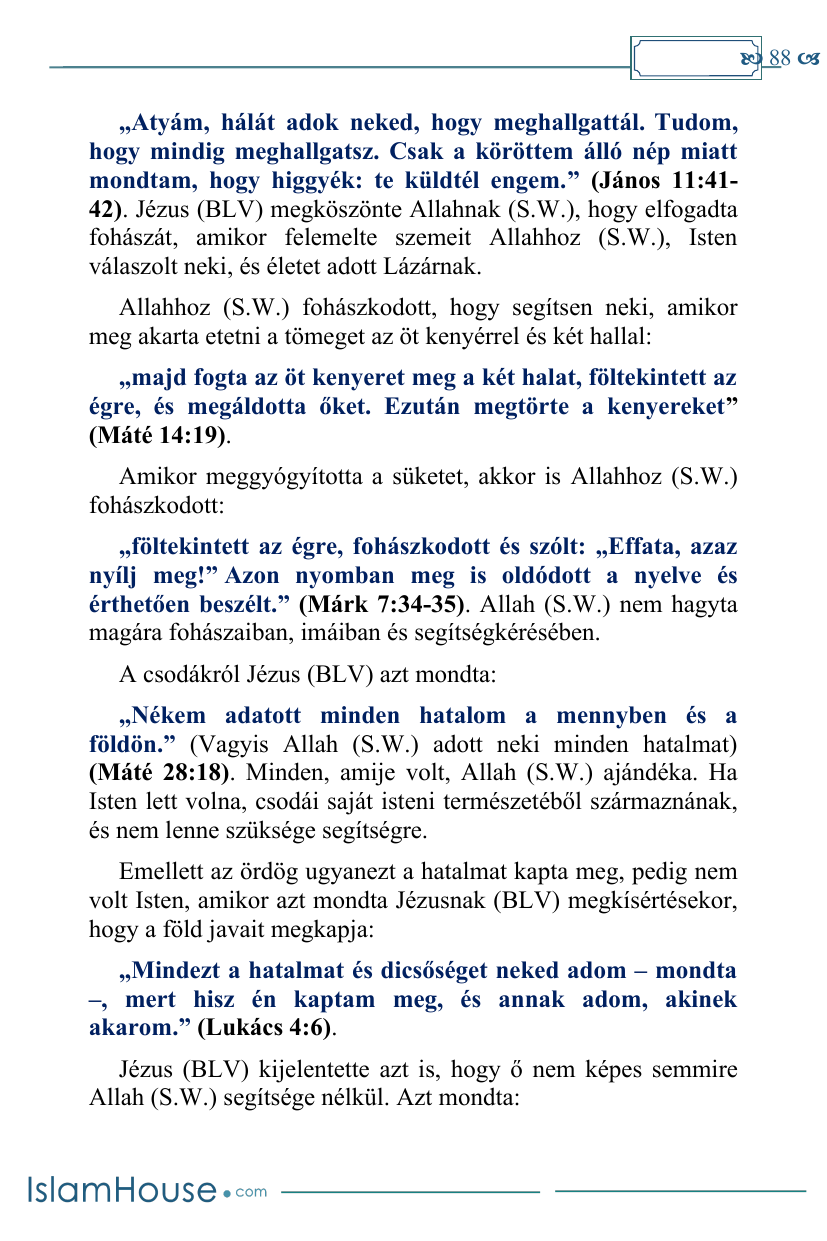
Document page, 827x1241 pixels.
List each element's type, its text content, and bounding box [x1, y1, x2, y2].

text Jézus (BLV) kijelentette azt is, hogy ő nem képes semmire Allah (S.W.) segítsége nélkül. Azt mondta: [89, 1054, 738, 1111]
text „majd fogta az öt kenyeret meg a két halat, föltekintett az égre, és megáldotta őket. Ezután megtörte a kenyereket” (Máté 14:19). [89, 362, 738, 391]
picture [548, 1170, 807, 1208]
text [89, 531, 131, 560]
text Amikor meggyógyította a süketet, akkor is Allahhoz (S.W.) fohászkodott: [89, 461, 738, 519]
picture [20, 1171, 541, 1209]
text „föltekintett az égre, fohászkodott és szólt: „Effata, azaz nyílj meg!” Azon nyomban meg is oldódott a nyelve és érthetően beszélt.” (Márk 7:34-35). Allah (S.W.) nem hagyta magára fohászaiban, imáiban és segítségkérésében. [89, 589, 738, 646]
text „Mindezt a hatalmat és dicsőséget neked adom – mondta –, mert hisz én kaptam meg, és annak adom, akinek akarom.” (Lukács 4:6). [89, 1012, 738, 1041]
text „Nékem adatott minden hatalom a mennyben és a földön.” (Vagyis Allah (S.W.) adott neki minden hatalmat) (Máté 28:18). Minden, amije volt, Allah (S.W.) ajándéka. Ha Isten lett volna, csodái saját isteni természetéből származnának, és nem lenne szüksége segítségre. [89, 700, 738, 844]
text „majd fogta az öt kenyeret meg a két halat, föltekintett az égre, és megáldotta őket. Ezután megtörte a kenyereket” (Máté 14:19). [89, 391, 738, 449]
text Allahhoz (S.W.) fohászkodott, hogy segítsen neki, amikor meg akarta etetni a tömeget az öt kenyérrel és két hallal: [89, 292, 738, 350]
text Emellett az ördög ugyanezt a hatalmat kapta meg, pedig nem volt Isten, amikor azt mondta Jézusnak (BLV) megkísértésekor, hogy a föld javait megkapja: [89, 856, 738, 942]
text A csodákról Jézus (BLV) azt mondta: [89, 659, 738, 687]
text „Atyám, hálát adok neked, hogy meghallgattál. Tudom, hogy mindig meghallgatsz. Csak a köröttem álló nép miatt mondtam, hogy higgyék: te küldtél engem.” (János 11:41-42). Jézus (BLV) megköszönte Allahnak (S.W.), hogy elfogadta fohászát, amikor felemelte szemeit Allahhoz (S.W.), Isten válaszolt neki, és életet adott Lázárnak. [89, 165, 738, 280]
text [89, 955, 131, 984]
